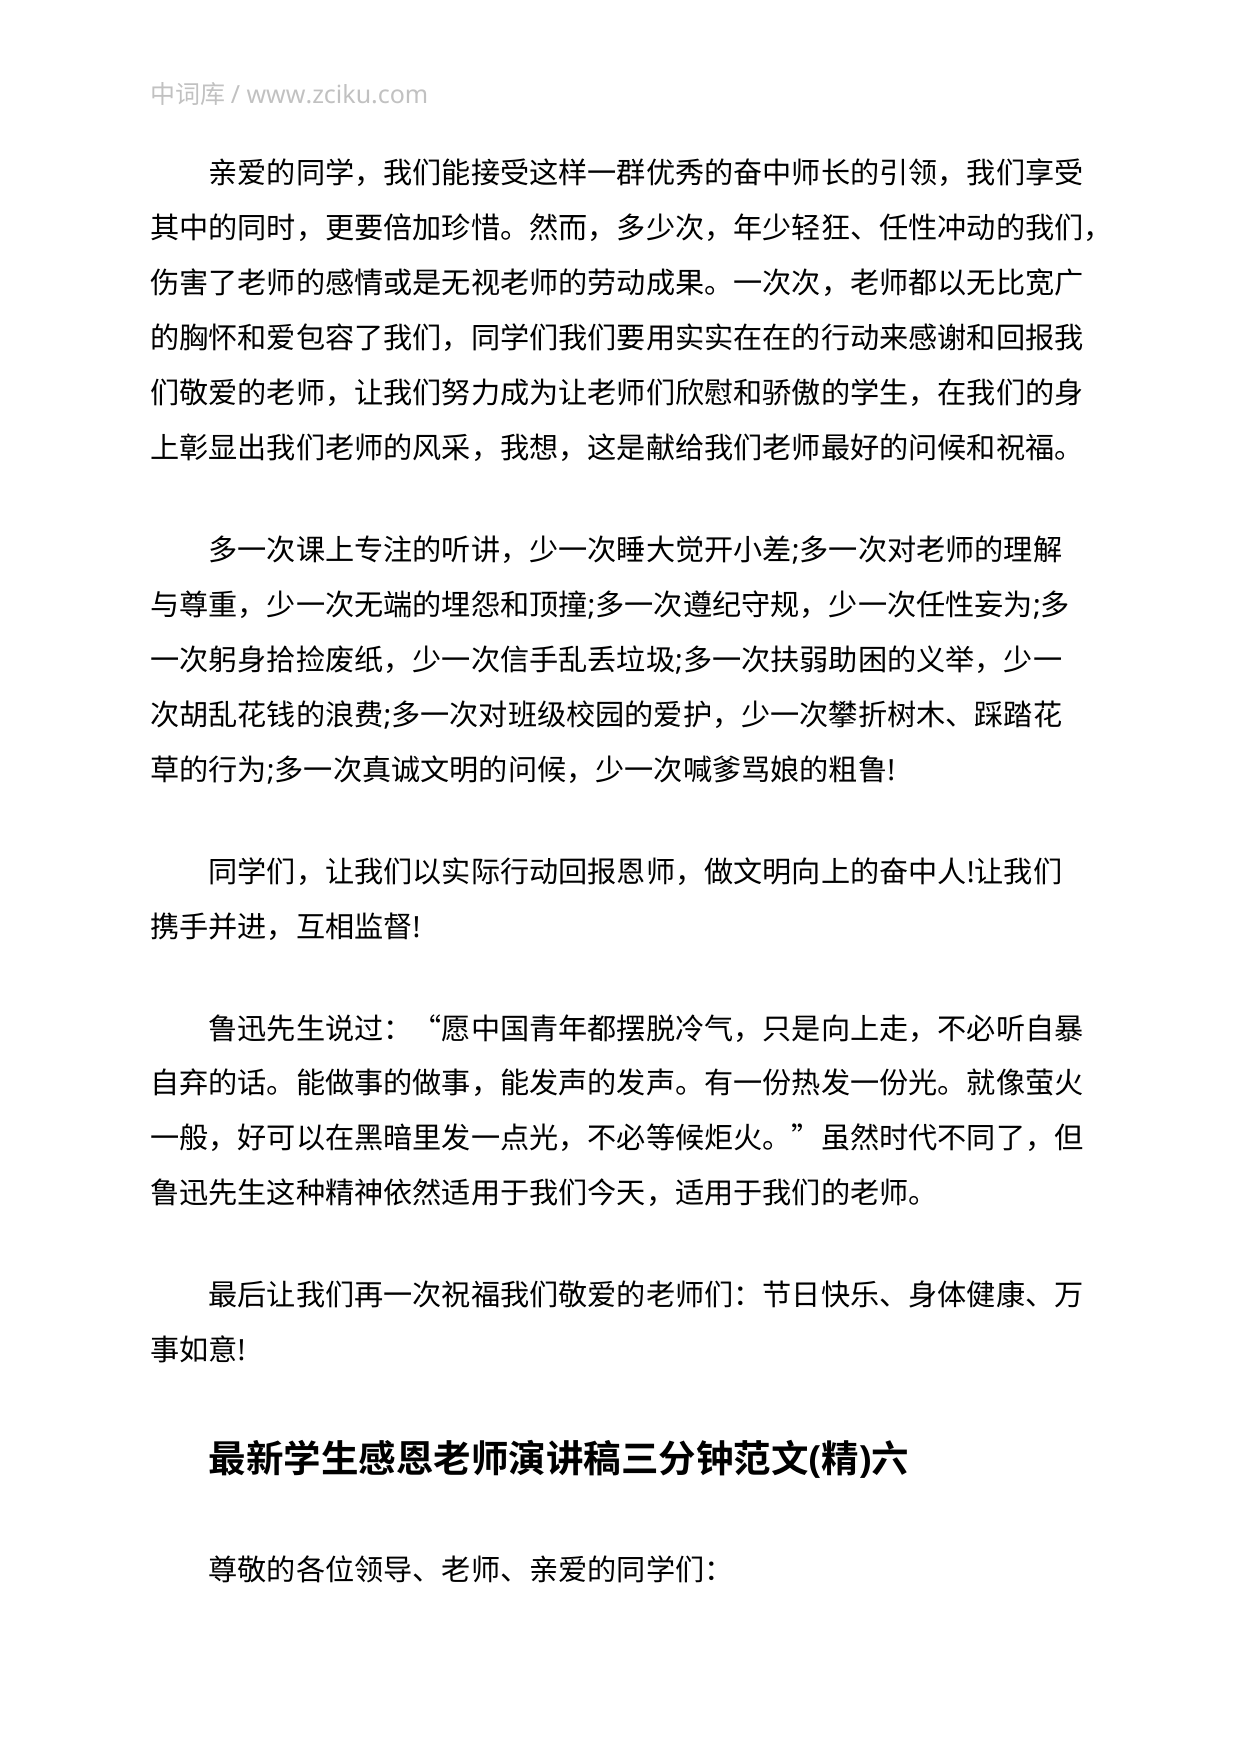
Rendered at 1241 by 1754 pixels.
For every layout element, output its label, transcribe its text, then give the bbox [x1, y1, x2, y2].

text 最新学生感恩老师演讲稿三分钟范文(精)六 [150, 1428, 1090, 1483]
text 亲爱的同学，我们能接受这样一群优秀的奋中师长的引领，我们享受其中的同时，更要倍加珍惜。然而，多少次，年少轻狂、任性冲动的我们，伤害了老师的感情或是无视老师的劳动成果。一次次，老师都以无比宽广的胸怀和爱包容了我们，同学们我们要用实实在在的行动来感谢和回报我们敬爱的老师，让我们努力成为让老师们欣慰和骄傲的学生，在我们的身上彰显出我们老师的风采，我想，这是献给我们老师最好的问候和祝福。 [150, 150, 1090, 467]
text 同学们，让我们以实际行动回报恩师，做文明向上的奋中人!让我们携手并进，互相监督! [150, 848, 1090, 946]
text 鲁迅先生说过：“愿中国青年都摆脱冷气，只是向上走，不必听自暴自弃的话。能做事的做事，能发声的发声。有一份热发一份光。就像萤火一般，好可以在黑暗里发一点光，不必等候炬火。”虽然时代不同了，但鲁迅先生这种精神依然适用于我们今天，适用于我们的老师。 [150, 1005, 1090, 1212]
text 尊敬的各位领导、老师、亲爱的同学们： [150, 1546, 1090, 1588]
text 最后让我们再一次祝福我们敬爱的老师们：节日快乐、身体健康、万事如意! [150, 1272, 1090, 1369]
text 多一次课上专注的听讲，少一次睡大觉开小差;多一次对老师的理解与尊重，少一次无端的埋怨和顶撞;多一次遵纪守规，少一次任性妄为;多一次躬身拾捡废纸，少一次信手乱丢垃圾;多一次扶弱助困的义举，少一次胡乱花钱的浪费;多一次对班级校园的爱护，少一次攀折树木、踩踏花草的行为;多一次真诚文明的问候，少一次喊爹骂娘的粗鲁! [150, 526, 1090, 789]
